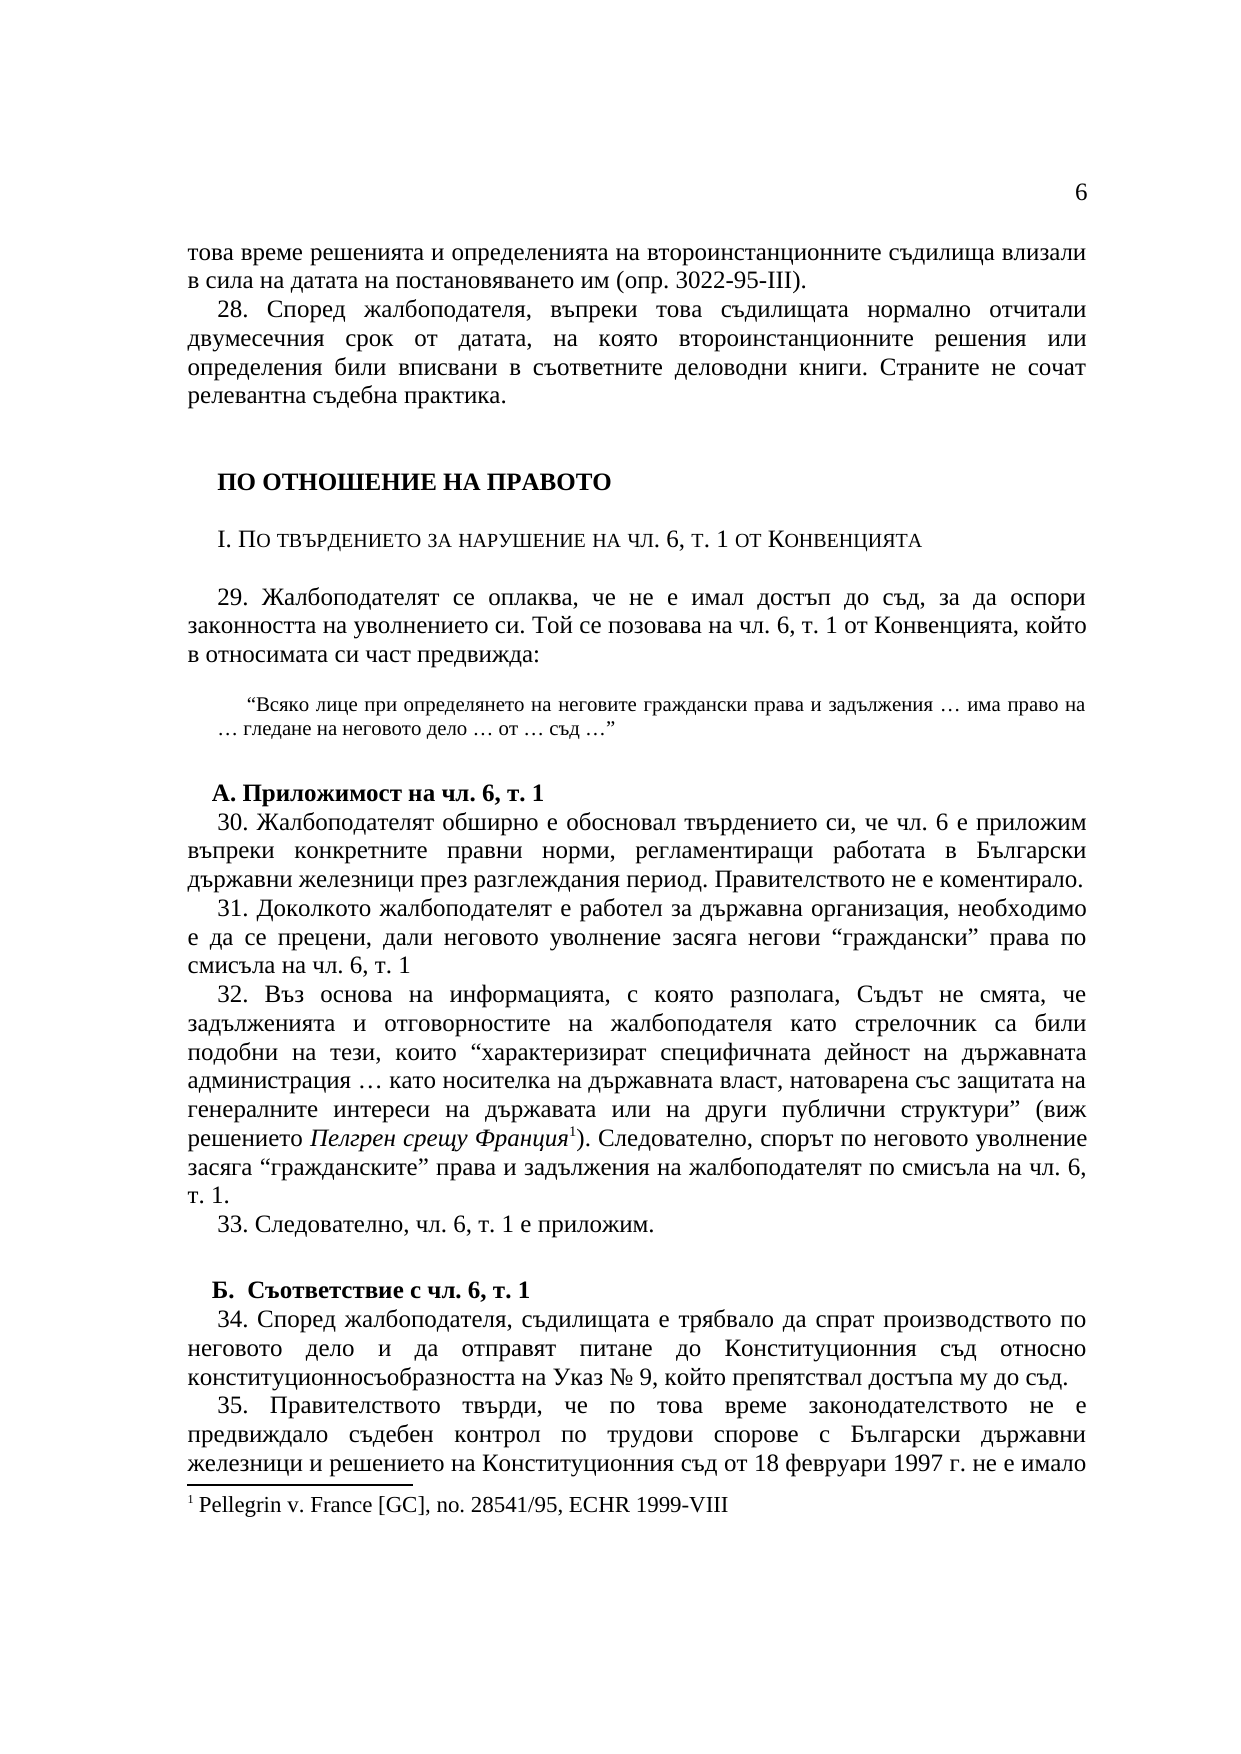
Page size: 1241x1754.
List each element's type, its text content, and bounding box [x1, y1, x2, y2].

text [187, 1390, 1087, 1477]
text “Всяко лице при определянето на неговите граждански права и задължения … има право на … гледане на неговото дело … от … съд …” [217, 692, 1087, 740]
text 29. Жалбоподателят се оплаква, че не е имал достъп до съд, за да оспори законността на уволнението си. Той се позовава на чл. 6, т. 1 от Конвенцията, който в относимата си част предвижда: [187, 582, 1087, 668]
text 30. Жалбоподателят обширно е обосновал твърдението си, че чл. 6 е приложим въпреки конкретните правни норми, регламентиращи работата в Български държавни железници през разглеждания период. Правителството не е коментирало. [187, 807, 1087, 893]
text 33. Следователно, чл. 6, т. 1 е приложим. [187, 1209, 1087, 1238]
text 32. Въз основа на информацията, с която разполага, Съдът не смята, че задълженията и отговорностите на жалбоподателя като стрелочник са били подобни на тези, които “характеризират специфичната дейност на държавната администрация … като носителка на държавната власт, натоварена със защитата на генералните интереси на държавата или на други публични структури” (виж решението Пелгрен срещу Франция). Следователно, спорът по неговото уволнение засяга “гражданските” права и задължения на жалбоподателят по смисъла на чл. 6, т. 1. [187, 979, 1087, 1209]
text І. По твърдението за нарушение на чл. 6, т. 1 от Конвенцията [187, 524, 1087, 553]
text 28. Според жалбоподателя, въпреки това съдилищата нормално отчитали двумесечния срок от датата, на която второинстанционните решения или определения били вписвани в съответните деловодни книги. Страните не сочат релевантна съдебна практика. [187, 294, 1087, 409]
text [187, 237, 1087, 294]
text A. Приложимост на чл. 6, т. 1 [212, 778, 1087, 807]
text 31. Доколкото жалбоподателят е работел за държавна организация, необходимо е да се прецени, дали неговото уволнение засяга негови “граждански” права по смисъла на чл. 6, т. 1 [187, 893, 1087, 979]
text 34. Според жалбоподателя, съдилищата е трябвало да спрат производството по неговото дело и да отправят питане до Конституционния съд относно конституционносъобразността на Указ № 9, който препятствал достъпа му до съд. [187, 1304, 1087, 1390]
text ПО ОТНОШЕНИЕ НА ПРАВОТО [187, 467, 1087, 496]
text Б. Съответствие с чл. 6, т. 1 [212, 1275, 1087, 1304]
